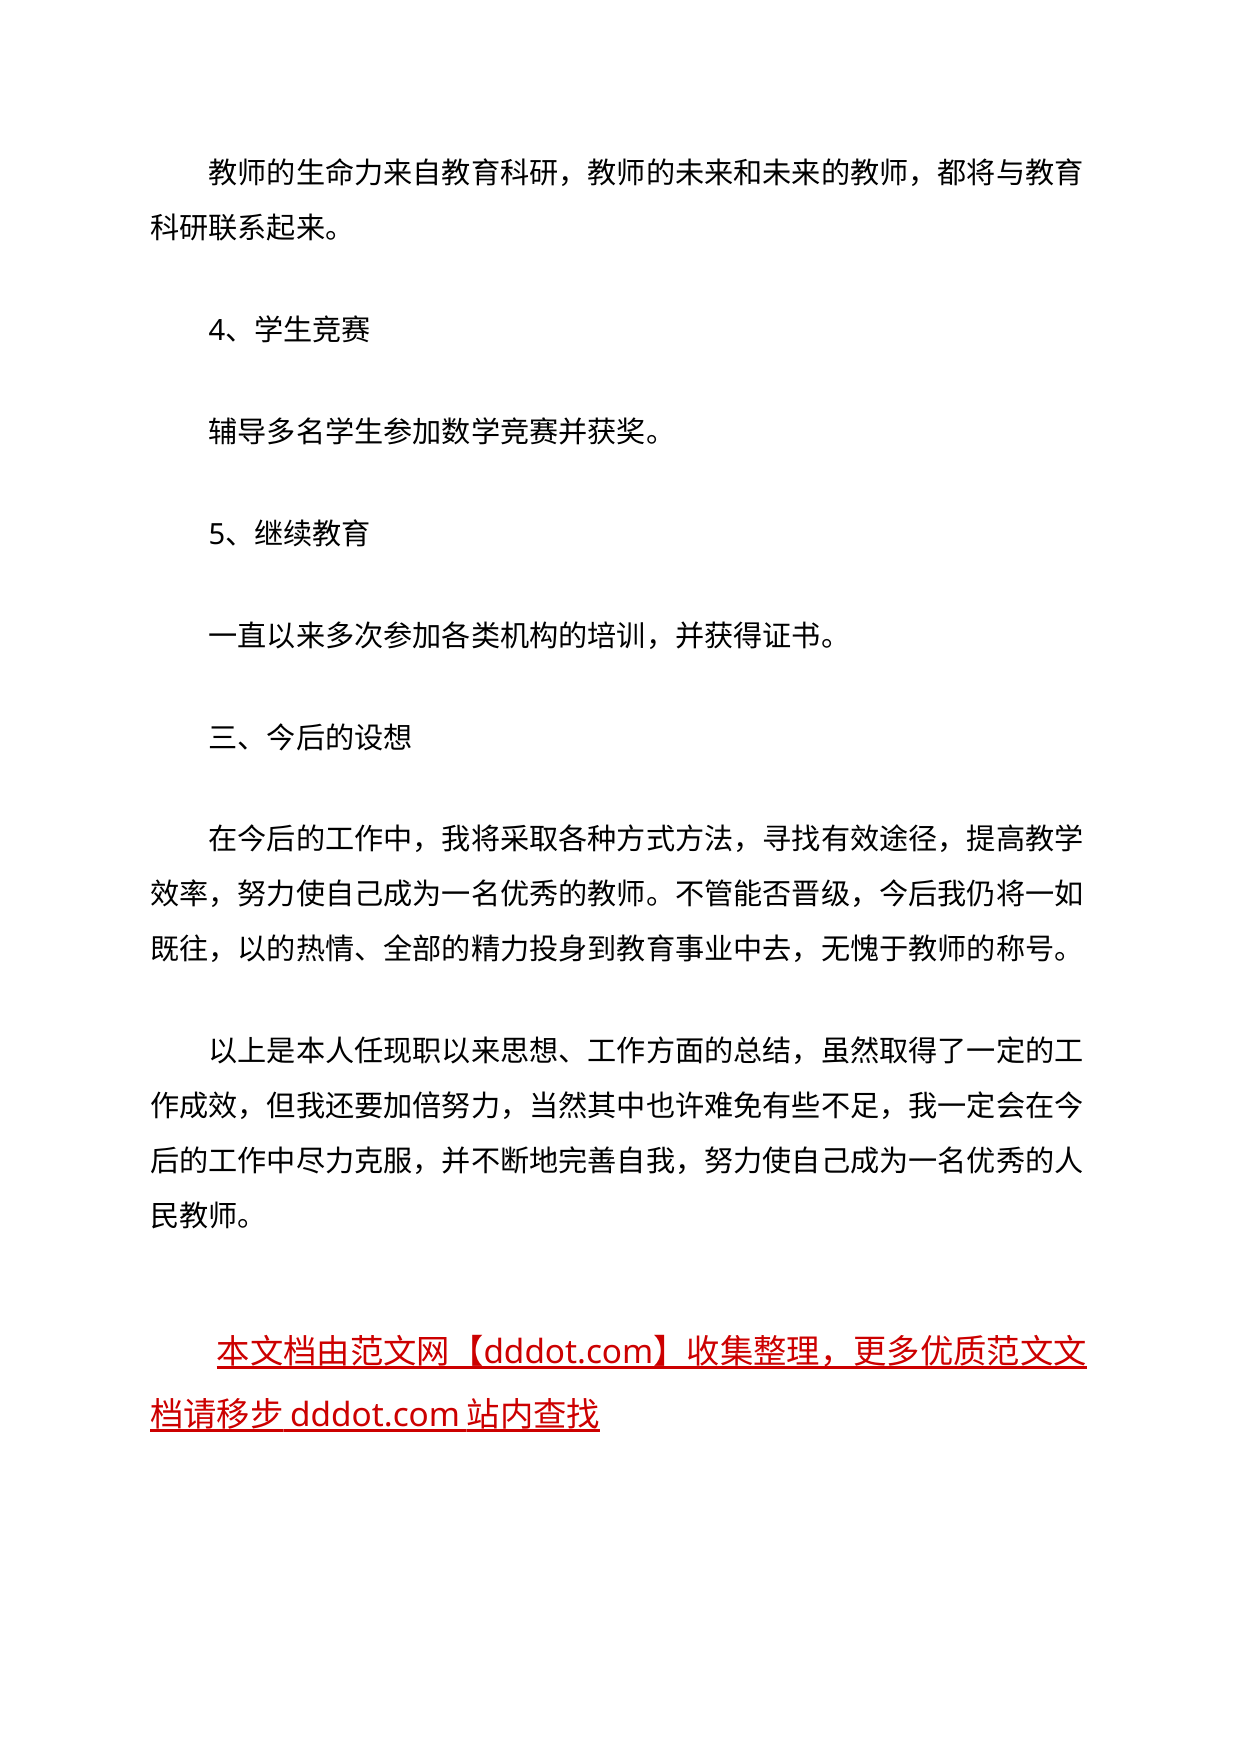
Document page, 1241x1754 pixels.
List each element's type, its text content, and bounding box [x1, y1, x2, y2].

text 教师的生命力来自教育科研，教师的未来和未来的教师，都将与教育科研联系起来。 [150, 150, 1090, 247]
text 一直以来多次参加各类机构的培训，并获得证书。 [150, 612, 1090, 655]
text 以上是本人任现职以来思想、工作方面的总结，虽然取得了一定的工作成效，但我还要加倍努力，当然其中也许难免有些不足，我一定会在今后的工作中尽力克服，并不断地完善自我，努力使自己成为一名优秀的人民教师。 [150, 1027, 1090, 1234]
text 4、学生竞赛 [150, 307, 1090, 349]
text 三、今后的设想 [150, 714, 1090, 756]
text 辅导多名学生参加数学竞赛并获奖。 [150, 409, 1090, 451]
text 5、继续教育 [150, 510, 1090, 553]
text 在今后的工作中，我将采取各种方式方法，寻找有效途径，提高教学效率，努力使自己成为一名优秀的教师。不管能否晋级，今后我仍将一如既往，以的热情、全部的精力投身到教育事业中去，无愧于教师的称号。 [150, 816, 1090, 968]
text 本文档由范文网【dddot.com】收集整理，更多优质范文文档请移步dddot.com站内查找 [150, 1325, 1090, 1436]
